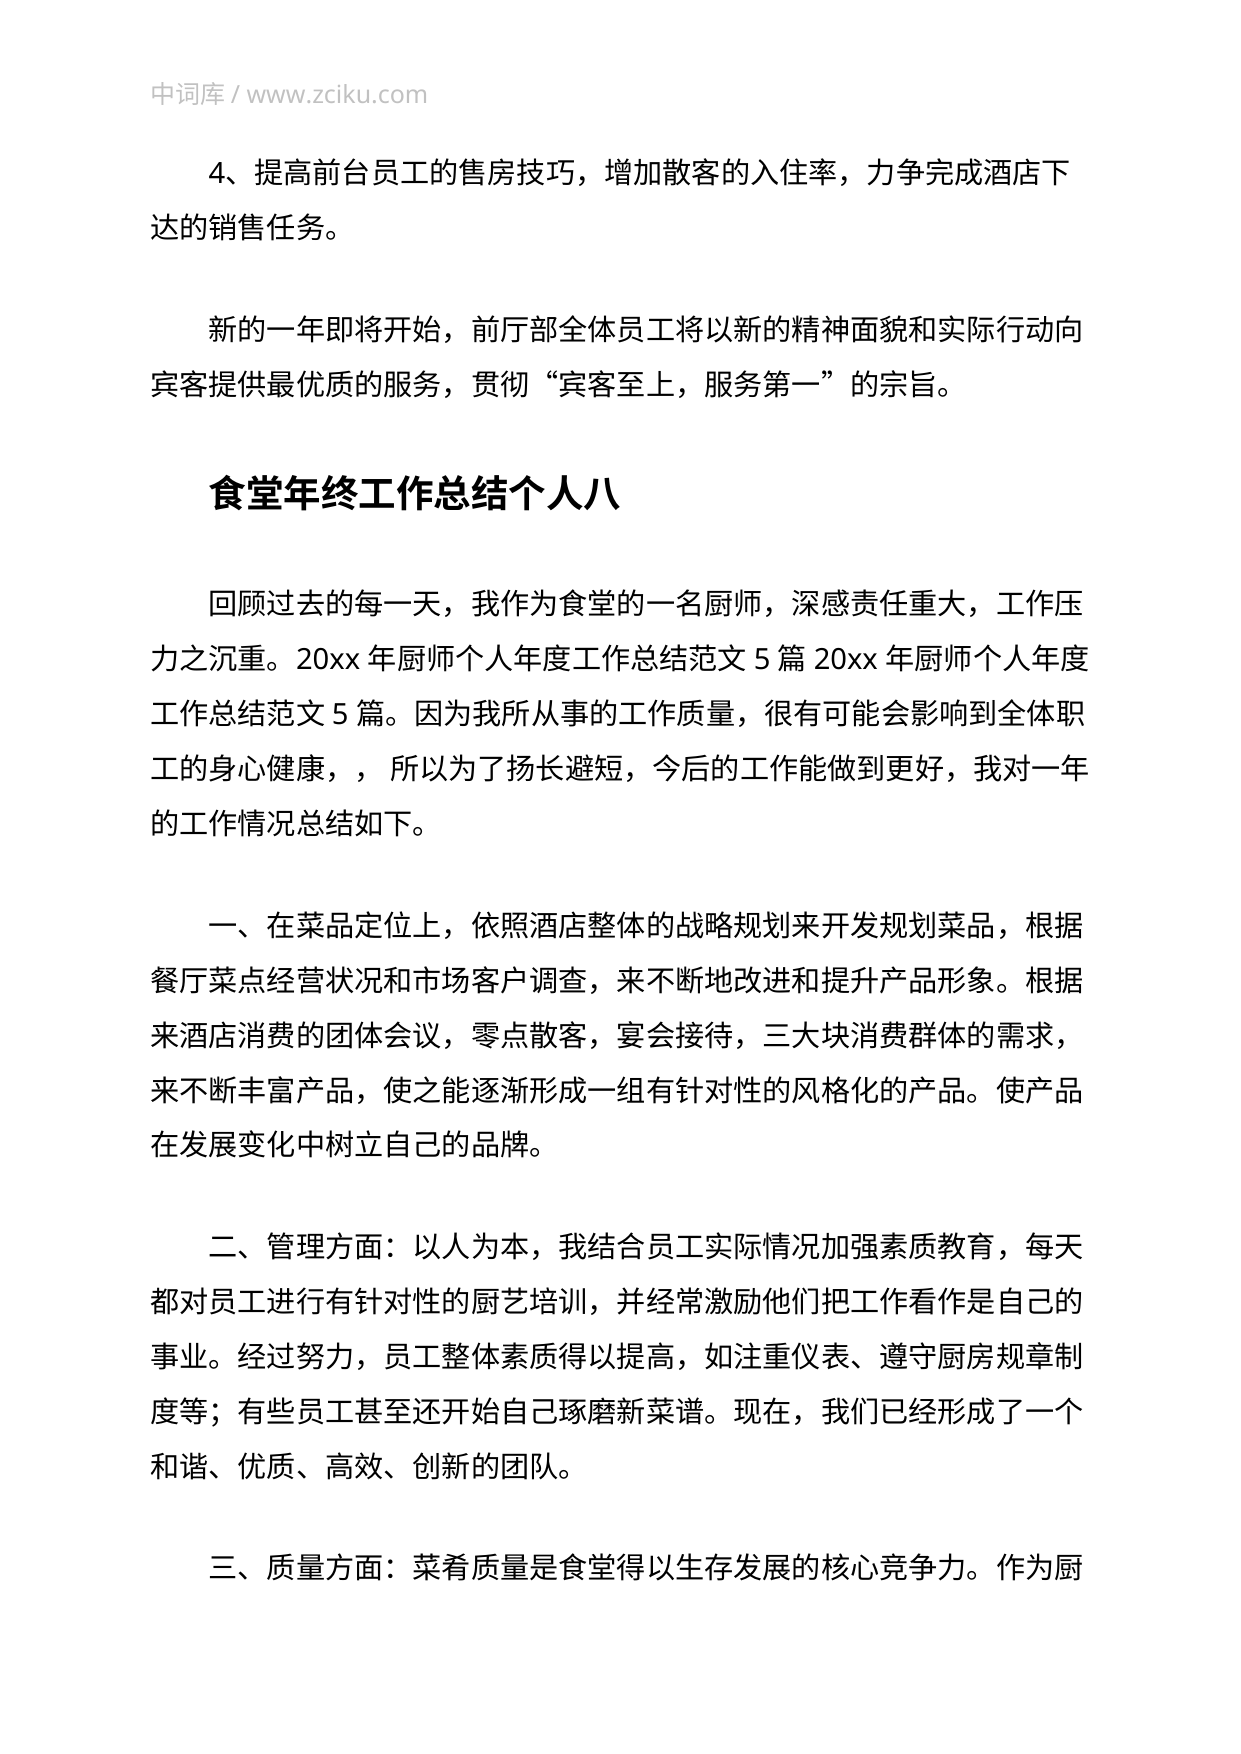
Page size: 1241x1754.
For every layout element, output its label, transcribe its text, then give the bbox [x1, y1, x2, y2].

text 二、管理方面：以人为本，我结合员工实际情况加强素质教育，每天都对员工进行有针对性的厨艺培训，并经常激励他们把工作看作是自己的事业。经过努力，员工整体素质得以提高，如注重仪表、遵守厨房规章制度等；有些员工甚至还开始自己琢磨新菜谱。现在，我们已经形成了一个和谐、优质、高效、创新的团队。 [150, 1224, 1090, 1486]
text 食堂年终工作总结个人八 [150, 463, 1090, 518]
text 新的一年即将开始，前厅部全体员工将以新的精神面貌和实际行动向宾客提供最优质的服务，贯彻“宾客至上，服务第一”的宗旨。 [150, 307, 1090, 404]
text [150, 1545, 1090, 1587]
text 4、提高前台员工的售房技巧，增加散客的入住率，力争完成酒店下达的销售任务。 [150, 150, 1090, 247]
text 一、在菜品定位上，依照酒店整体的战略规划来开发规划菜品，根据餐厅菜点经营状况和市场客户调查，来不断地改进和提升产品形象。根据来酒店消费的团体会议，零点散客，宴会接待，三大块消费群体的需求，来不断丰富产品，使之能逐渐形成一组有针对性的风格化的产品。使产品在发展变化中树立自己的品牌。 [150, 902, 1090, 1164]
text 回顾过去的每一天，我作为食堂的一名厨师，深感责任重大，工作压力之沉重。20xx 年厨师个人年度工作总结范文 5 篇 20xx 年厨师个人年度工作总结范文 5 篇。因为我所从事的工作质量，很有可能会影响到全体职工的身心健康，， 所以为了扬长避短，今后的工作能做到更好，我对一年的工作情况总结如下。 [150, 581, 1090, 843]
